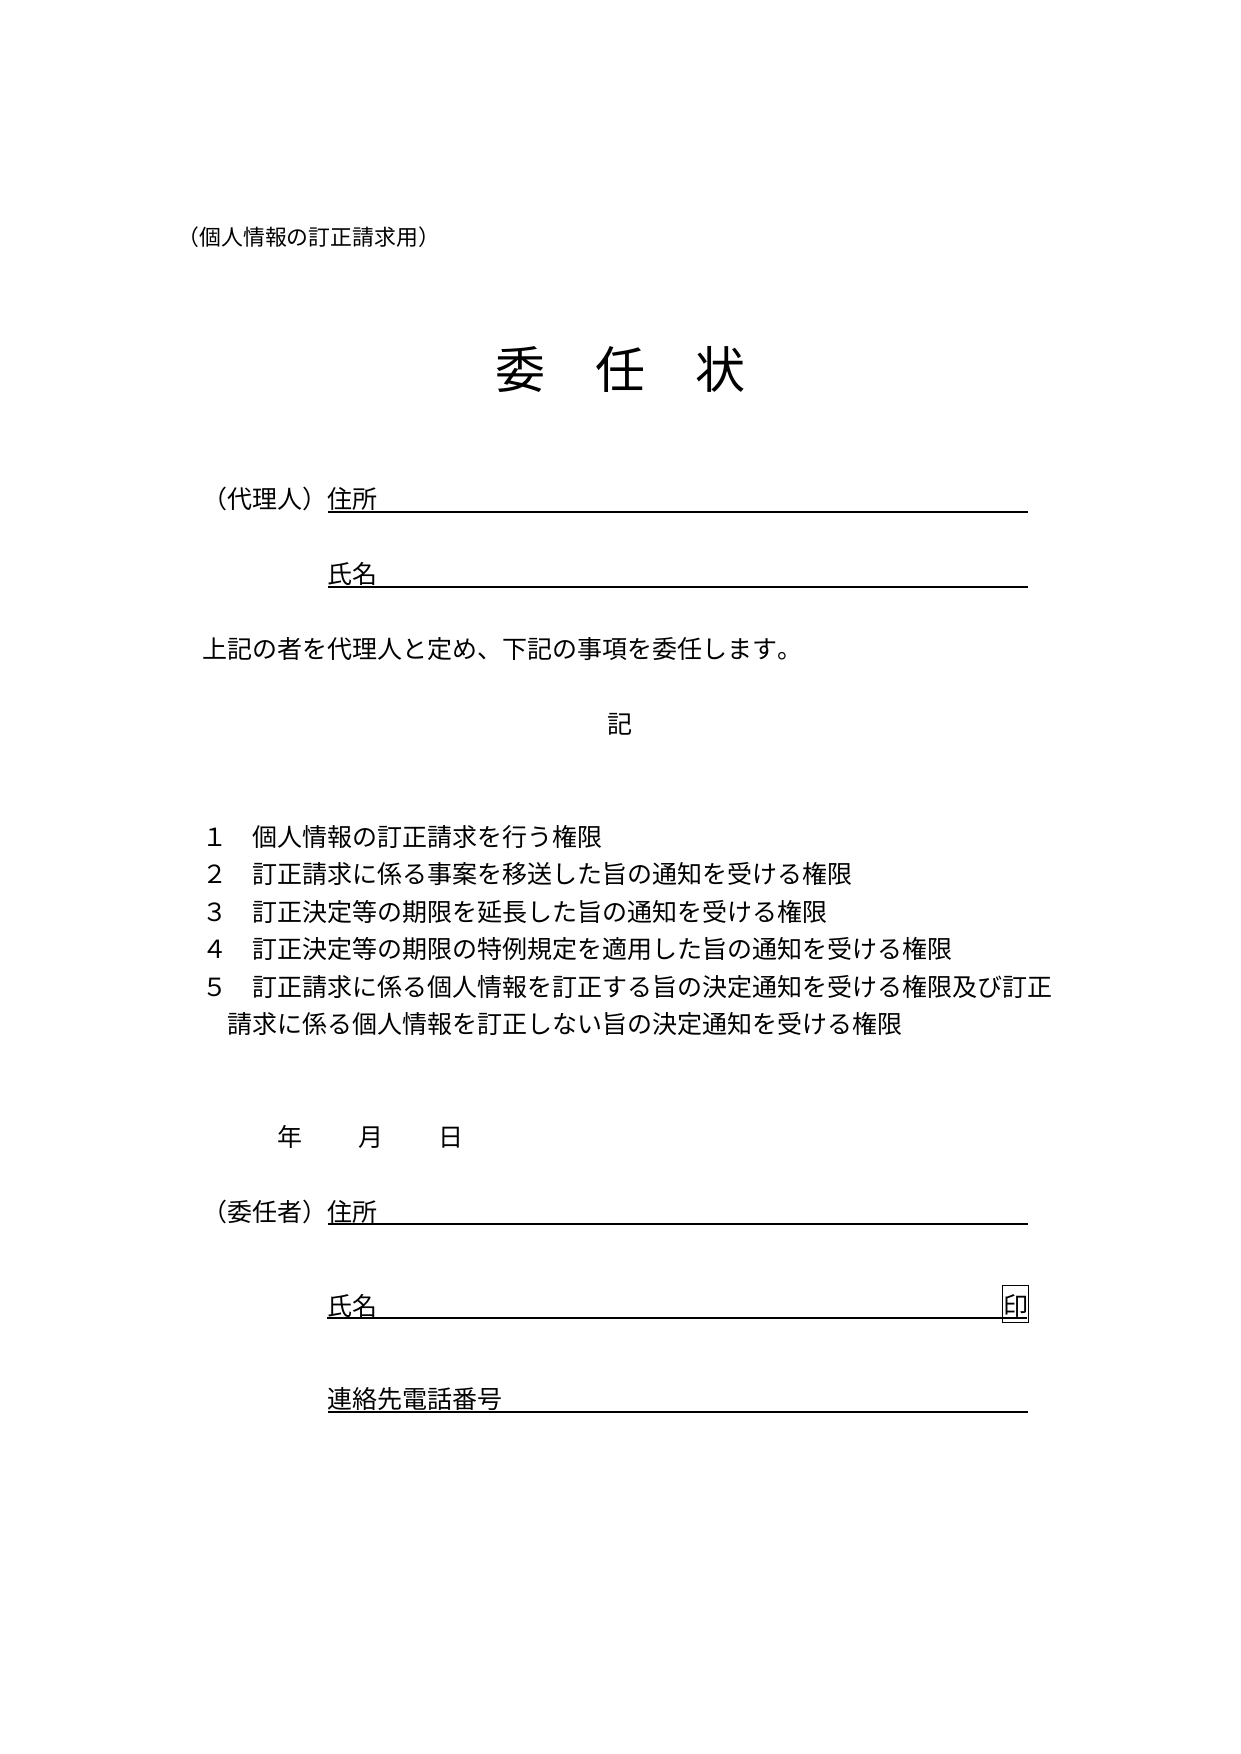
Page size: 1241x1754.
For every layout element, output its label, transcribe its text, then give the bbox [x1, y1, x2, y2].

text １ 個人情報の訂正請求を行う権限 [177, 817, 1063, 854]
text 委 任 状 [177, 329, 1063, 404]
text ２ 訂正請求に係る事案を移送した旨の通知を受ける権限 [177, 854, 1063, 892]
text （代理人）住所 [177, 479, 1063, 517]
text 連絡先電話番号 [177, 1379, 1063, 1417]
text 氏名 印 [177, 1267, 1063, 1342]
text ５ 訂正請求に係る個人情報を訂正する旨の決定通知を受ける権限及び訂正 [177, 967, 1063, 1004]
text 氏名 [177, 554, 1063, 592]
text （個人情報の訂正請求用） [177, 217, 1063, 254]
text 請求に係る個人情報を訂正しない旨の決定通知を受ける権限 [177, 1004, 1063, 1042]
text 年 月 日 [177, 1117, 1063, 1154]
text ３ 訂正決定等の期限を延長した旨の通知を受ける権限 [177, 892, 1063, 929]
text 上記の者を代理人と定め、下記の事項を委任します。 [177, 629, 1063, 667]
subtitle 記 [177, 704, 1063, 742]
text ４ 訂正決定等の期限の特例規定を適用した旨の通知を受ける権限 [177, 929, 1063, 967]
text （委任者）住所 [177, 1192, 1063, 1229]
